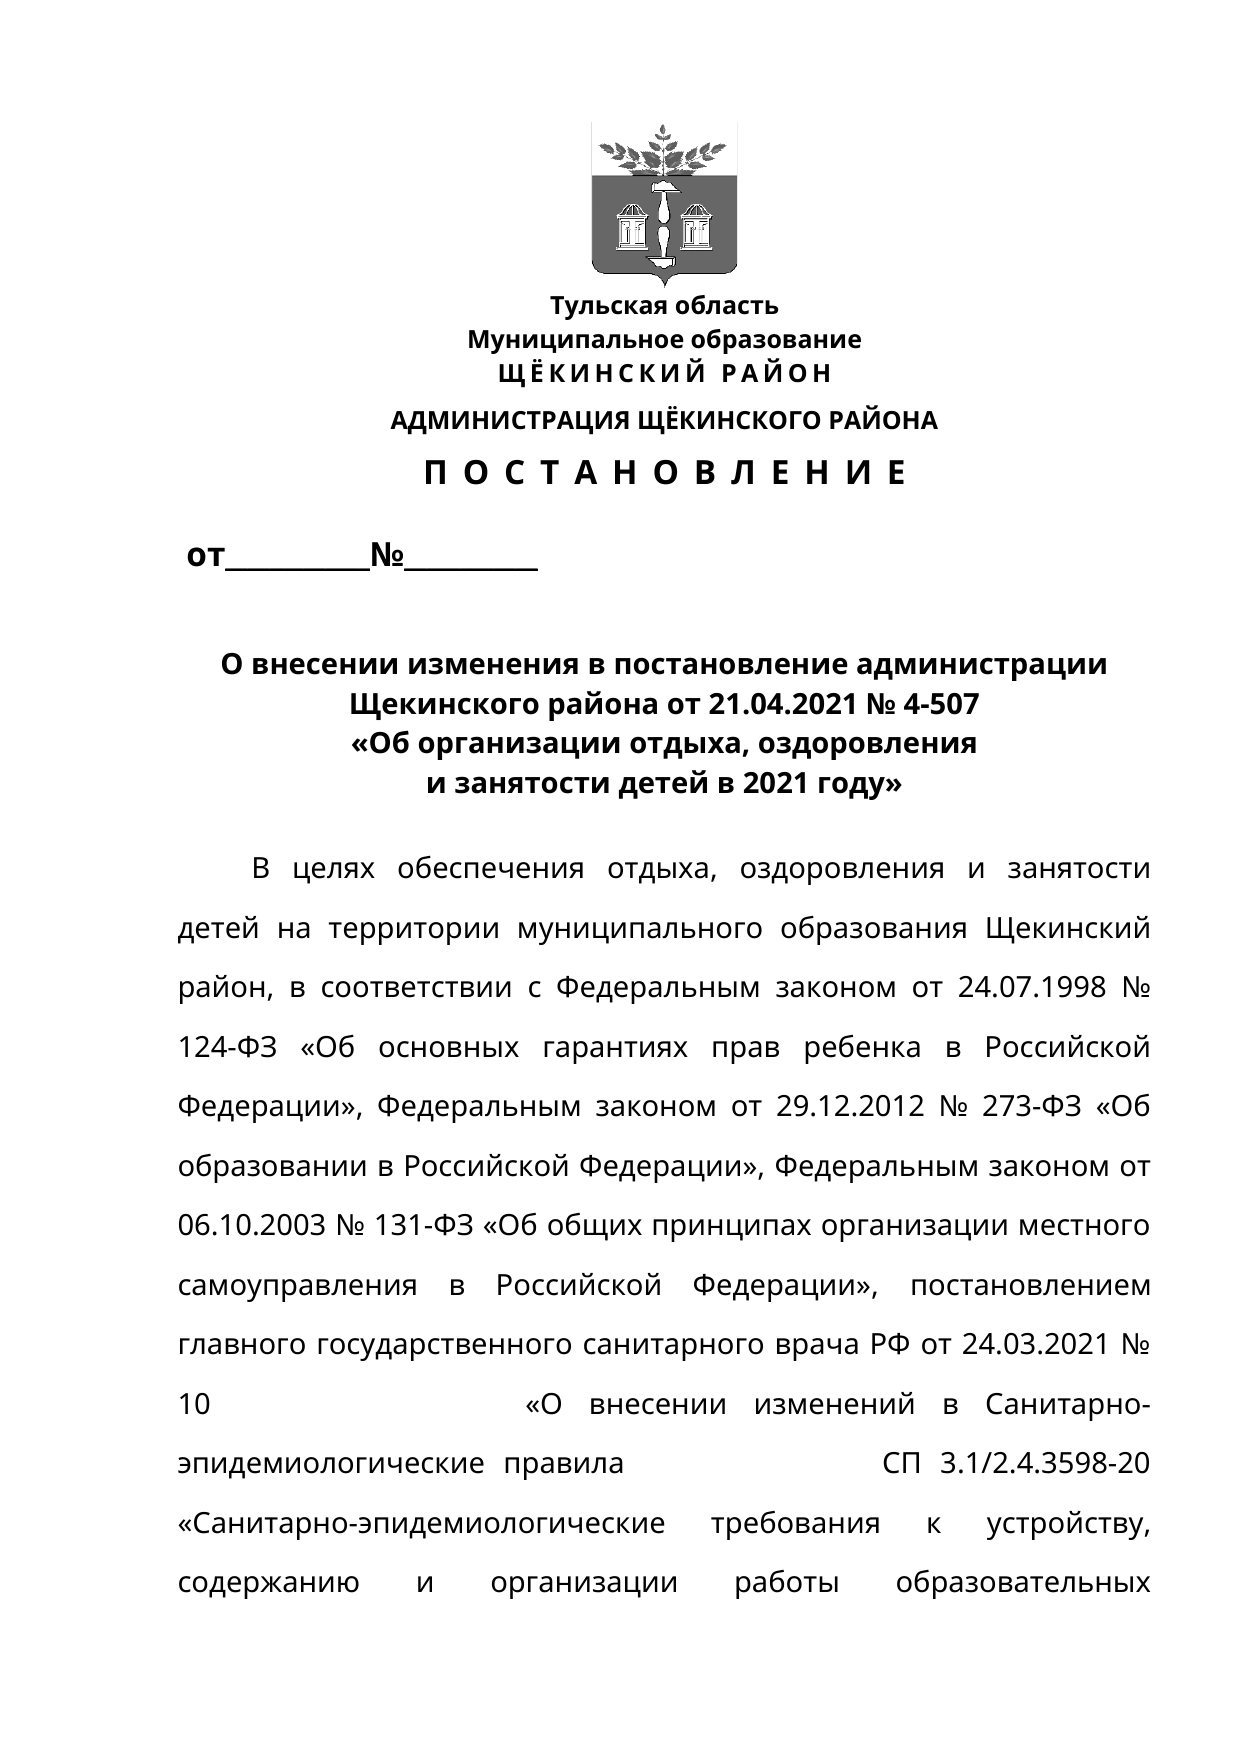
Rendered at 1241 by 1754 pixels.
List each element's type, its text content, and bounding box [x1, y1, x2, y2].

text и занятости детей в 2021 году» [177, 762, 1152, 802]
text «Об организации отдыха, оздоровления [177, 723, 1152, 762]
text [177, 848, 1152, 1601]
text АДМИНИСТРАЦИЯ ЩЁКИНСКОГО РАЙОНА [177, 402, 1152, 436]
text П О С Т А Н О В Л Е Н И Е [177, 449, 1152, 494]
text О внесении изменения в постановление администрации [177, 643, 1152, 683]
text Муниципальное образование [177, 322, 1152, 356]
text Щекинского района от 21.04.2021 № 4-507 [177, 683, 1152, 723]
text Тульская область [177, 288, 1152, 322]
text ЩЁКИНСКИЙ РАЙОН [177, 356, 1152, 390]
